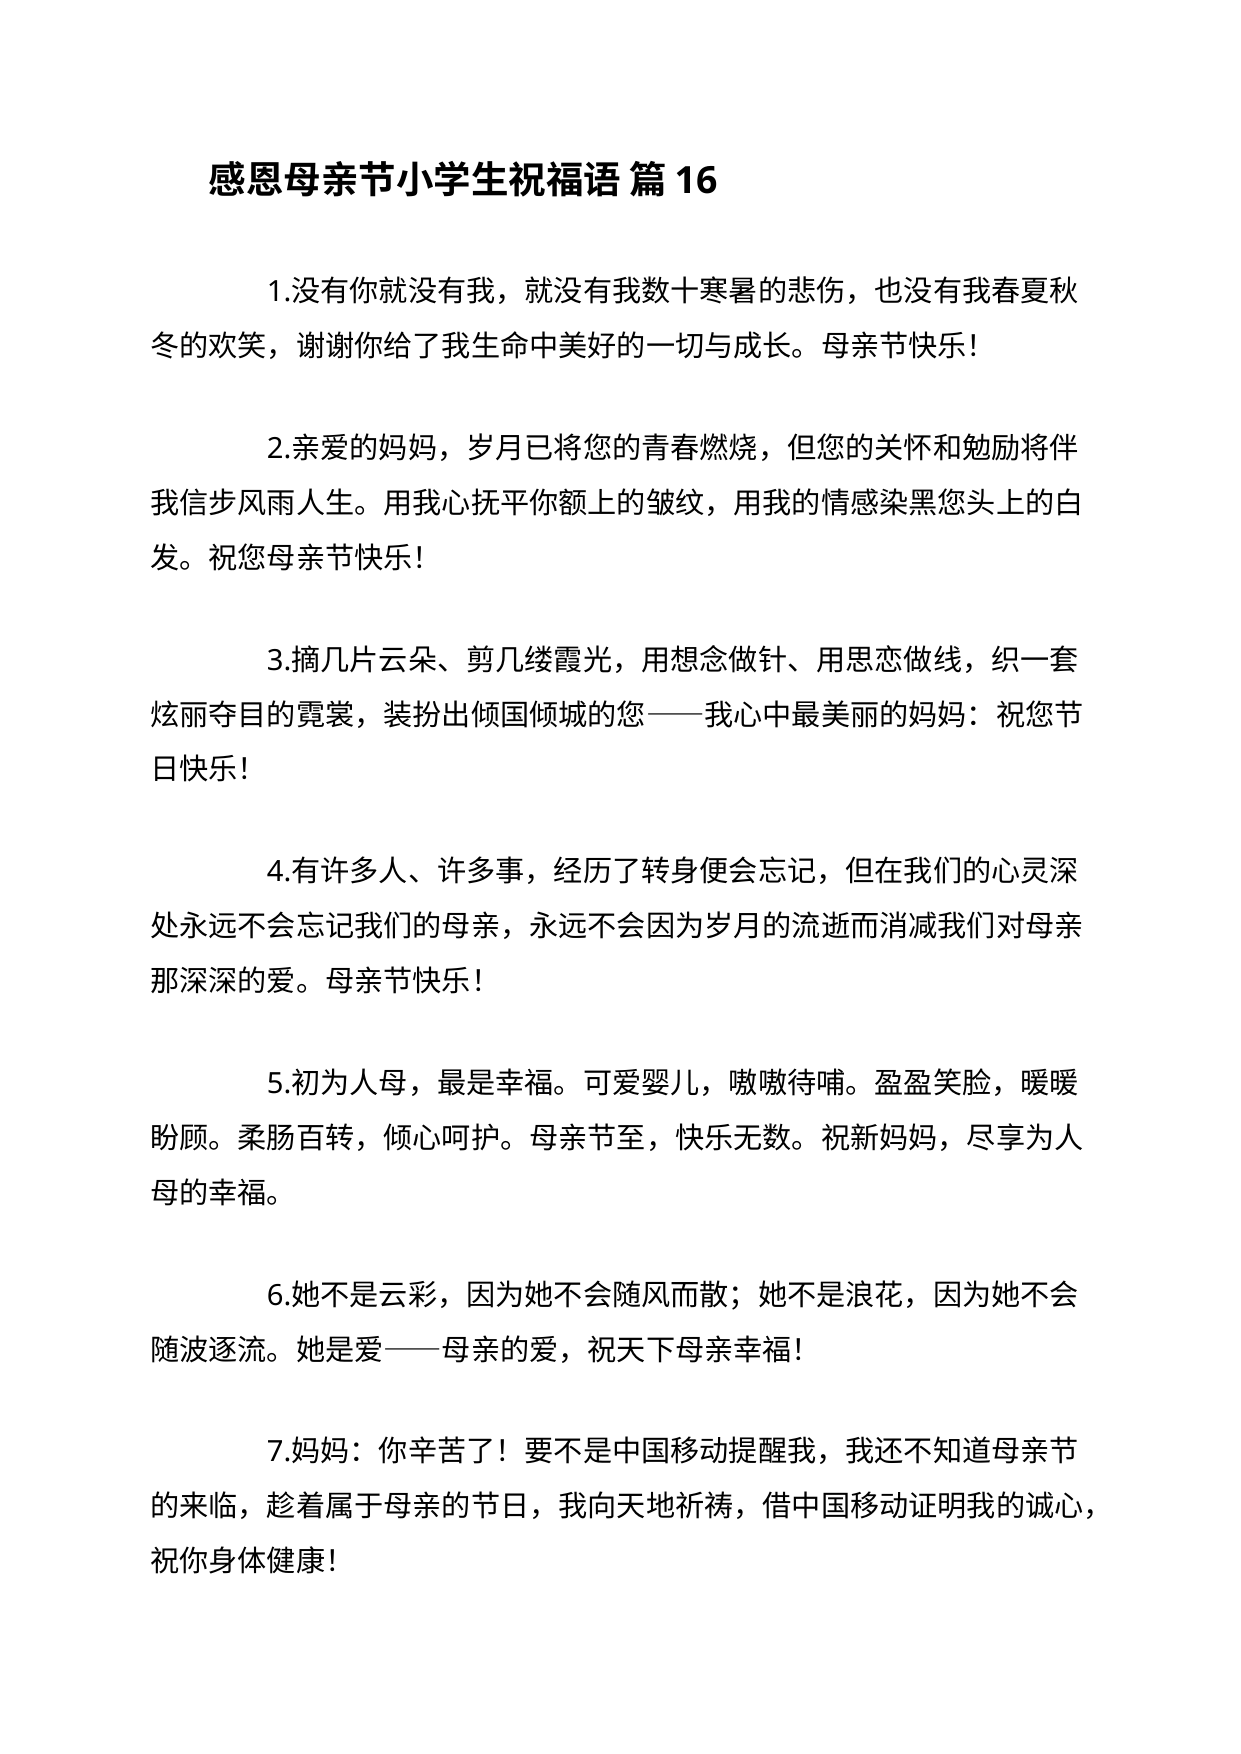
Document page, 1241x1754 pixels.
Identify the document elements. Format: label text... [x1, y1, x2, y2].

text 1.没有你就没有我，就没有我数十寒暑的悲伤，也没有我春夏秋冬的欢笑，谢谢你给了我生命中美好的一切与成长。母亲节快乐！ [150, 268, 1090, 365]
text 4.有许多人、许多事，经历了转身便会忘记，但在我们的心灵深处永远不会忘记我们的母亲，永远不会因为岁月的流逝而消减我们对母亲那深深的爱。母亲节快乐！ [150, 848, 1090, 1000]
text 3.摘几片云朵、剪几缕霞光，用想念做针、用思恋做线，织一套炫丽夺目的霓裳，装扮出倾国倾城的您——我心中最美丽的妈妈：祝您节日快乐！ [150, 636, 1090, 788]
text 感恩母亲节小学生祝福语 篇16 [150, 150, 1090, 204]
text 7.妈妈：你辛苦了！要不是中国移动提醒我，我还不知道母亲节的来临，趁着属于母亲的节日，我向天地祈祷，借中国移动证明我的诚心，祝你身体健康！ [150, 1428, 1090, 1580]
text 5.初为人母，最是幸福。可爱婴儿，嗷嗷待哺。盈盈笑脸，暖暖盼顾。柔肠百转，倾心呵护。母亲节至，快乐无数。祝新妈妈，尽享为人母的幸福。 [150, 1059, 1090, 1212]
text 6.她不是云彩，因为她不会随风而散；她不是浪花，因为她不会随波逐流。她是爱——母亲的爱，祝天下母亲幸福！ [150, 1271, 1090, 1368]
text 2.亲爱的妈妈，岁月已将您的青春燃烧，但您的关怀和勉励将伴我信步风雨人生。用我心抚平你额上的皱纹，用我的情感染黑您头上的白发。祝您母亲节快乐！ [150, 424, 1090, 577]
